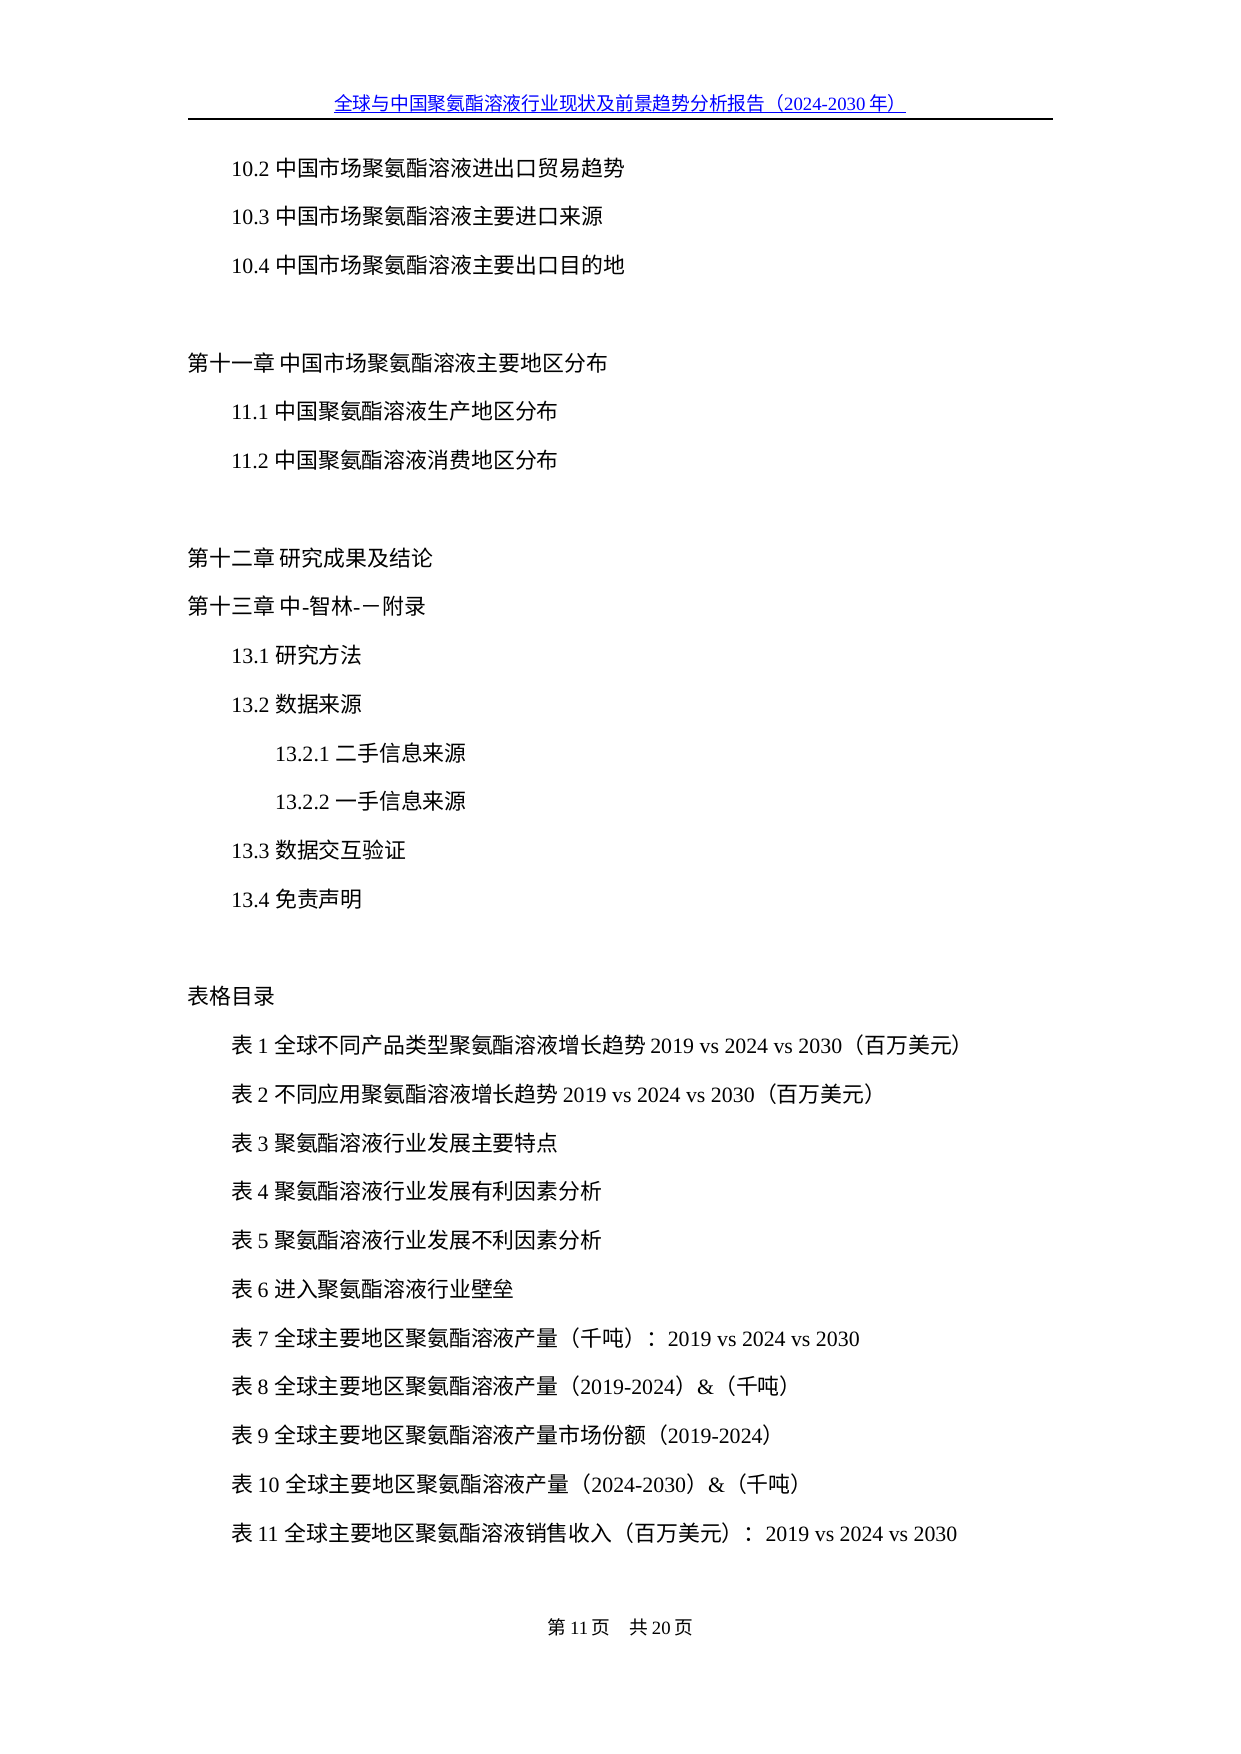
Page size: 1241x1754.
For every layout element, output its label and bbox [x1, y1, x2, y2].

text [187, 150, 1053, 1548]
